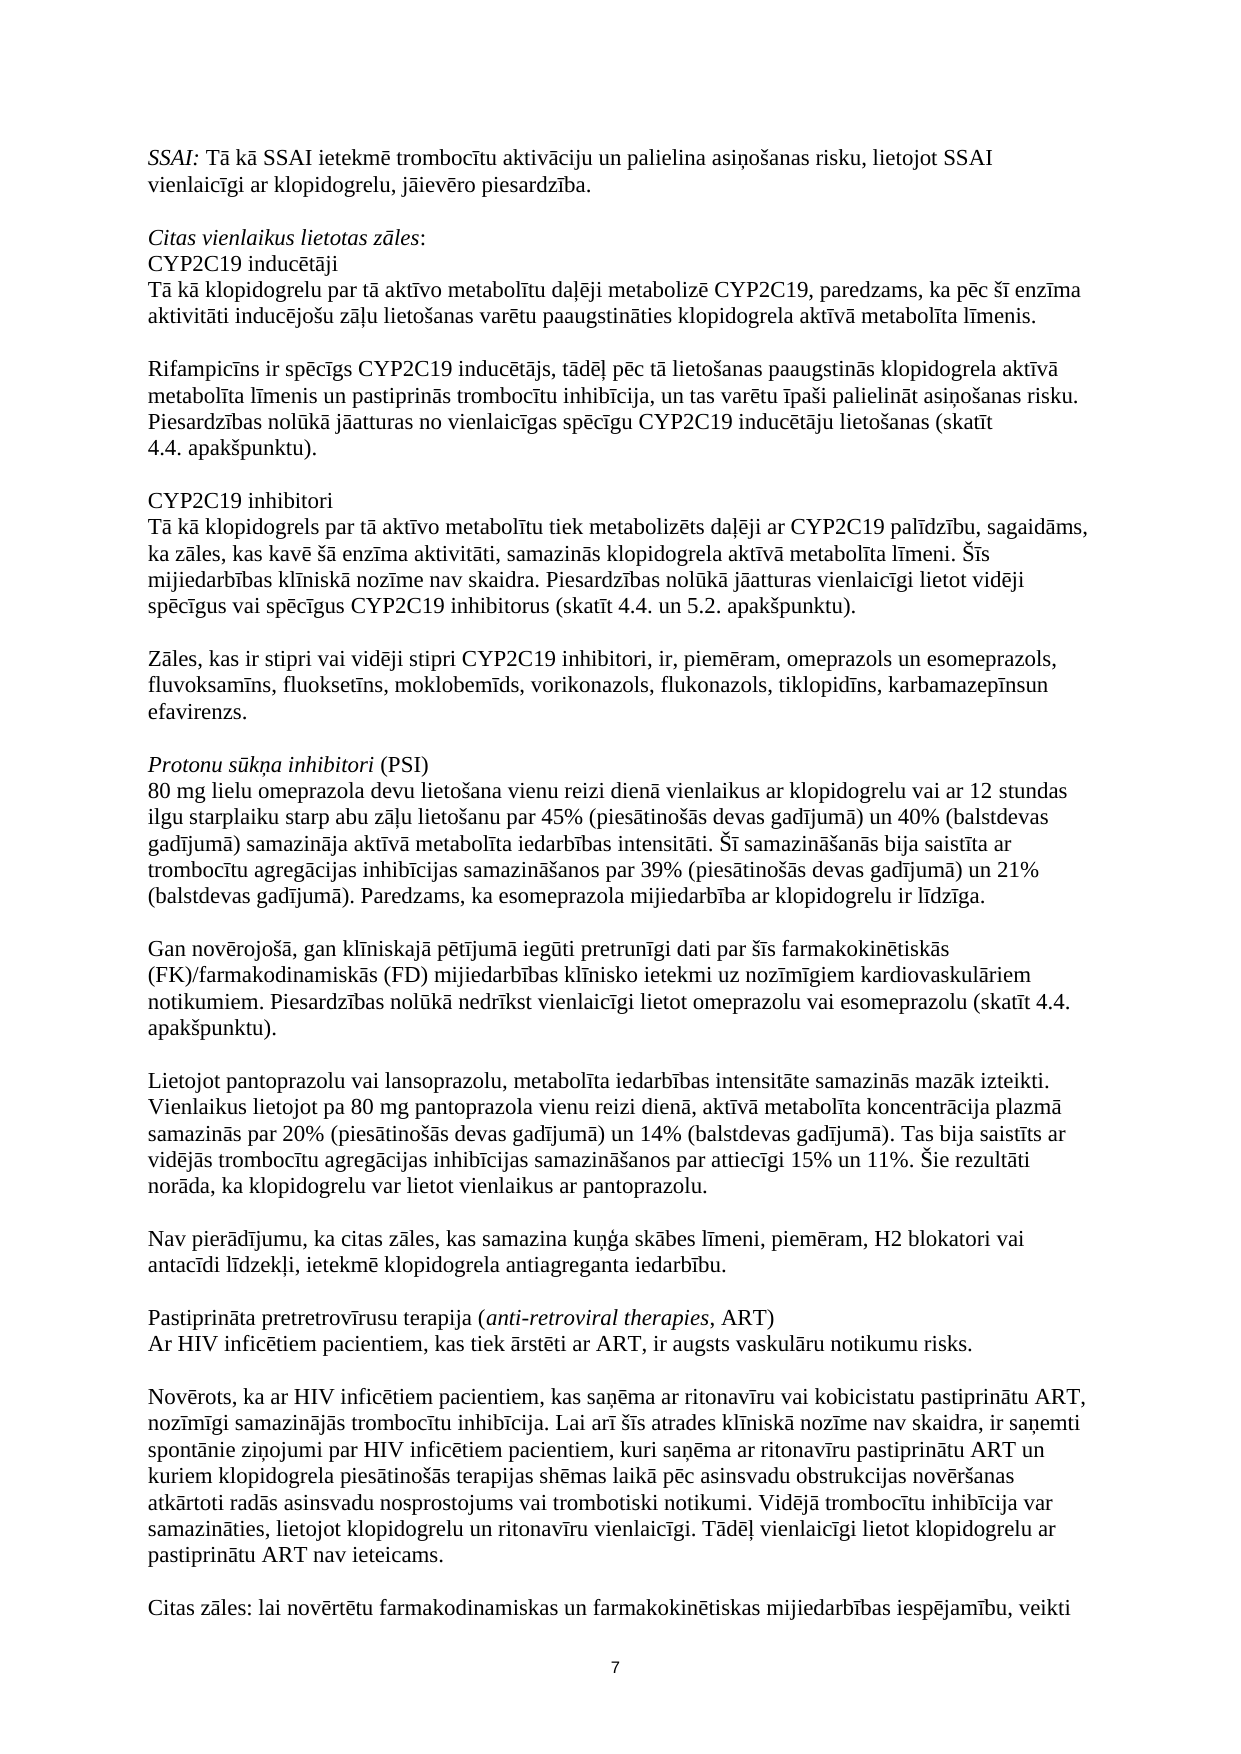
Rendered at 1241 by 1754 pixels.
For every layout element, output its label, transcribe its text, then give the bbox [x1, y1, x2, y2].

text Lietojot pantoprazolu vai lansoprazolu, metabolīta iedarbības intensitāte samazinās mazāk izteikti. [148, 1067, 1092, 1093]
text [148, 1594, 1092, 1620]
text Zāles, kas ir stipri vai vidēji stipri CYP2C19 inhibitori, ir, piemēram, omeprazols un esomeprazols, fluvoksamīns, fluoksetīns, moklobemīds, vorikonazols, flukonazols, tiklopidīns, karbamazepīnsun efavirenzs. [148, 645, 1092, 724]
text Nav pierādījumu, ka citas zāles, kas samazina kuņģa skābes līmeni, piemēram, H2 blokatori vai antacīdi līdzekļi, ietekmē klopidogrela antiagreganta iedarbību. [148, 1225, 1092, 1278]
text Novērots, ka ar HIV inficētiem pacientiem, kas saņēma ar ritonavīru vai kobicistatu pastiprinātu ART, nozīmīgi samazinājās trombocītu inhibīcija. Lai arī šīs atrades klīniskā nozīme nav skaidra, ir saņemti spontānie ziņojumi par HIV inficētiem pacientiem, kuri saņēma ar ritonavīru pastiprinātu ART un kuriem klopidogrela piesātinošās terapijas shēmas laikā pēc asinsvadu obstrukcijas novēršanas atkārtoti radās asinsvadu nosprostojums vai trombotiski notikumi. Vidējā trombocītu inhibīcija var samazināties, lietojot klopidogrelu un ritonavīru vienlaicīgi. Tādēļ vienlaicīgi lietot klopidogrelu ar pastiprinātu ART nav ieteicams. [148, 1383, 1092, 1568]
text CYP2C19 inhibitori [148, 487, 1092, 513]
text Citas vienlaikus lietotas zāles: [148, 223, 1092, 250]
text Vienlaikus lietojot pa 80 mg pantoprazola vienu reizi dienā, aktīvā metabolīta koncentrācija plazmā samazinās par 20% (piesātinošās devas gadījumā) un 14% (balstdevas gadījumā). Tas bija saistīts ar vidējās trombocītu agregācijas inhibīcijas samazināšanos par attiecīgi 15% un 11%. Šie rezultāti norāda, ka klopidogrelu var lietot vienlaikus ar pantoprazolu. [148, 1093, 1092, 1199]
text Tā kā klopidogrels par tā aktīvo metabolītu tiek metabolizēts daļēji ar CYP2C19 palīdzību, sagaidāms, ka zāles, kas kavē šā enzīma aktivitāti, samazinās klopidogrela aktīvā metabolīta līmeni. Šīs mijiedarbības klīniskā nozīme nav skaidra. Piesardzības nolūkā jāatturas vienlaicīgi lietot vidēji spēcīgus vai spēcīgus CYP2C19 inhibitorus (skatīt 4.4. un 5.2. apakšpunktu). [148, 513, 1092, 619]
text Rifampicīns ir spēcīgs CYP2C19 inducētājs, tādēļ pēc tā lietošanas paaugstinās klopidogrela aktīvā metabolīta līmenis un pastiprinās trombocītu inhibīcija, un tas varētu īpaši palielināt asiņošanas risku. Piesardzības nolūkā jāatturas no vienlaicīgas spēcīgu CYP2C19 inducētāju lietošanas (skatīt 4.4. apakšpunktu). [148, 355, 1092, 461]
text SSAI: Tā kā SSAI ietekmē trombocītu aktivāciju un palielina asiņošanas risku, lietojot SSAI vienlaicīgi ar klopidogrelu, jāievēro piesardzība. [148, 144, 1092, 197]
text 80 mg lielu omeprazola devu lietošana vienu reizi dienā vienlaikus ar klopidogrelu vai ar 12 stundas ilgu starplaiku starp abu zāļu lietošanu par 45% (piesātinošās devas gadījumā) un 40% (balstdevas gadījumā) samazināja aktīvā metabolīta iedarbības intensitāti. Šī samazināšanās bija saistīta ar trombocītu agregācijas inhibīcijas samazināšanos par 39% (piesātinošās devas gadījumā) un 21% (balstdevas gadījumā). Paredzams, ka esomeprazola mijiedarbība ar klopidogrelu ir līdzīga. [148, 777, 1092, 909]
text Pastiprināta pretretrovīrusu terapija (anti-retroviral therapies, ART) [148, 1304, 1092, 1330]
text Tā kā klopidogrelu par tā aktīvo metabolītu daļēji metabolizē CYP2C19, paredzams, ka pēc šī enzīma aktivitāti inducējošu zāļu lietošanas varētu paaugstināties klopidogrela aktīvā metabolīta līmenis. [148, 276, 1092, 329]
text Protonu sūkņa inhibitori (PSI) [148, 751, 1092, 777]
text Ar HIV inficētiem pacientiem, kas tiek ārstēti ar ART, ir augsts vaskulāru notikumu risks. [148, 1330, 1092, 1357]
text Gan novērojošā, gan klīniskajā pētījumā iegūti pretrunīgi dati par šīs farmakokinētiskās (FK)/farmakodinamiskās (FD) mijiedarbības klīnisko ietekmi uz nozīmīgiem kardiovaskulāriem notikumiem. Piesardzības nolūkā nedrīkst vienlaicīgi lietot omeprazolu vai esomeprazolu (skatīt 4.4. apakšpunktu). [148, 935, 1092, 1041]
text CYP2C19 inducētāji [148, 250, 1092, 276]
